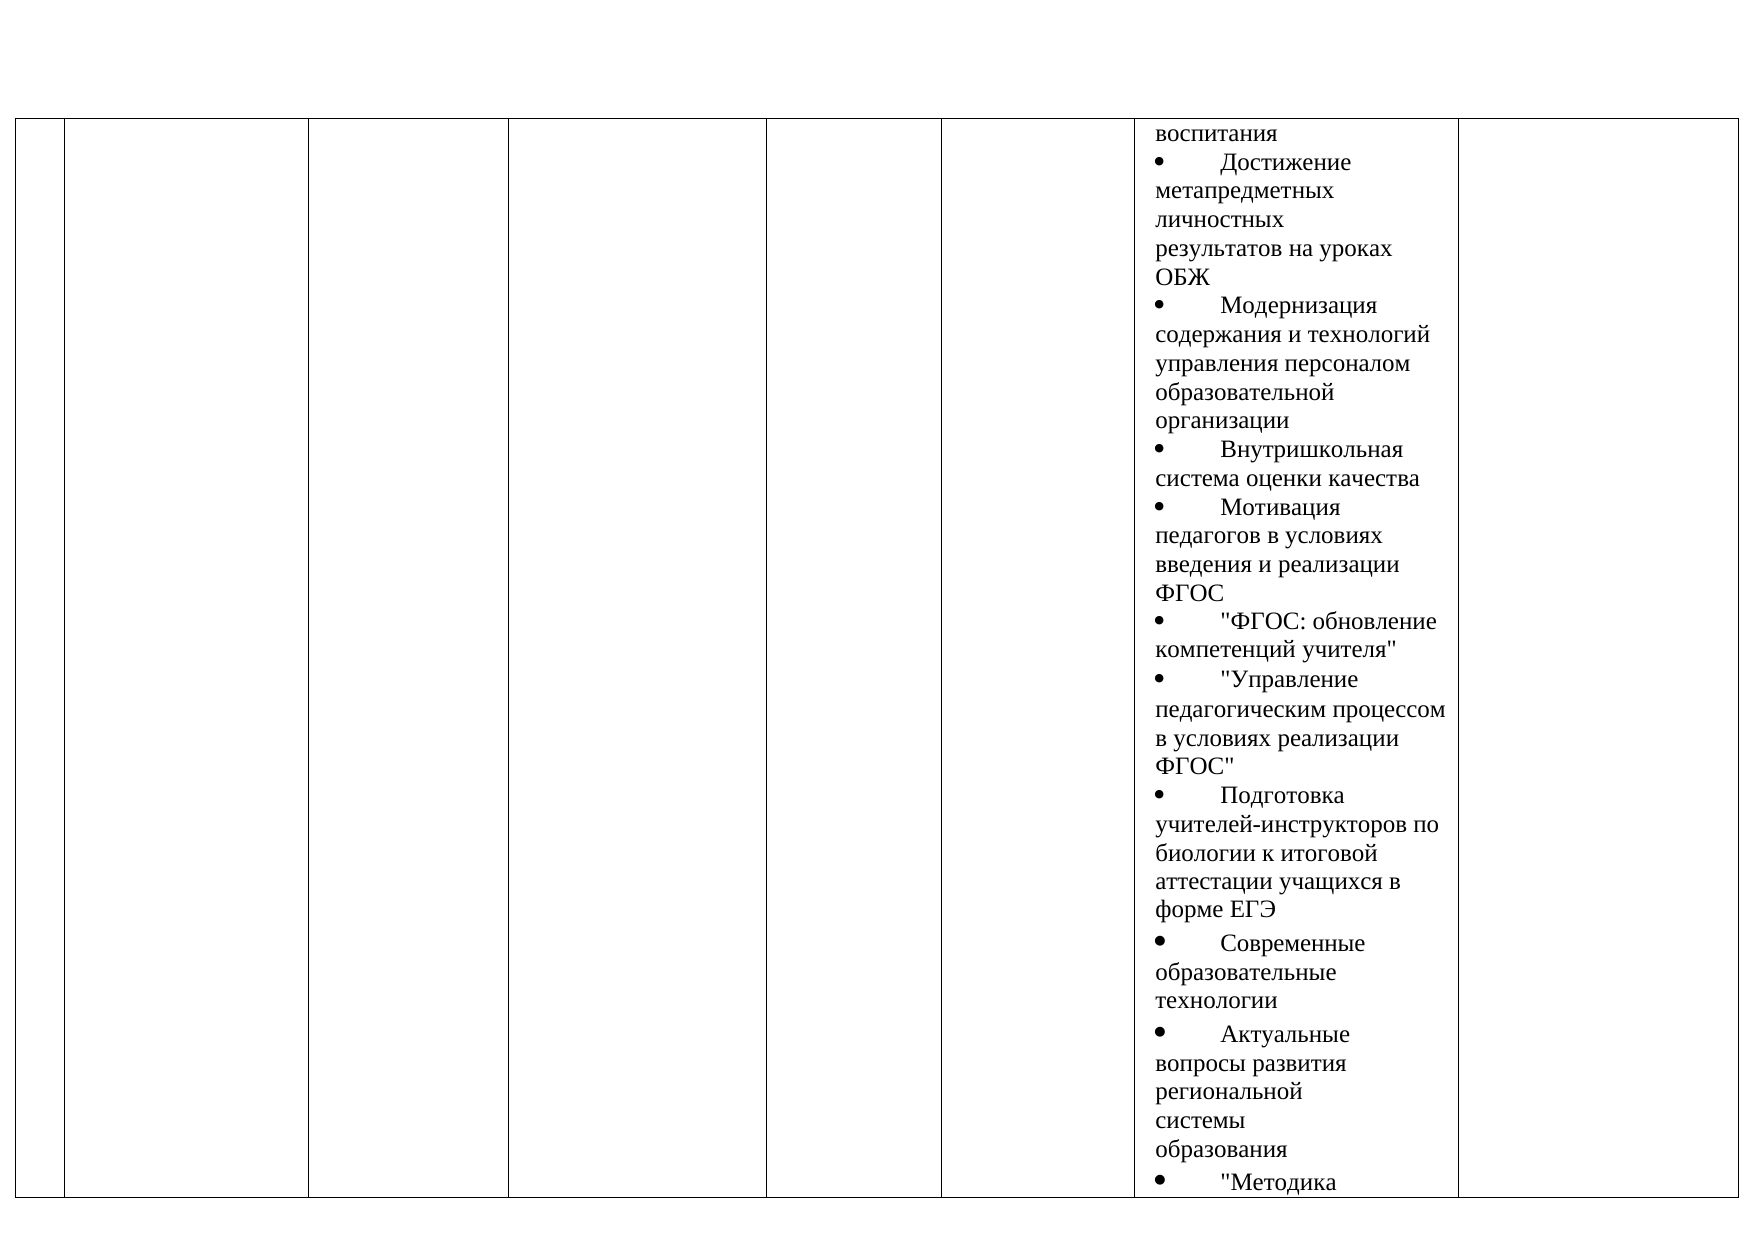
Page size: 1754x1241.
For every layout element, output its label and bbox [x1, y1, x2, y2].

table_header [16, 119, 64, 1197]
table_header [1459, 119, 1738, 1197]
table_header [309, 119, 508, 1197]
table_header [767, 119, 941, 1197]
table_header [65, 119, 308, 1197]
table_header [1135, 119, 1458, 1197]
table_header [509, 119, 766, 1197]
table_header [942, 119, 1134, 1197]
